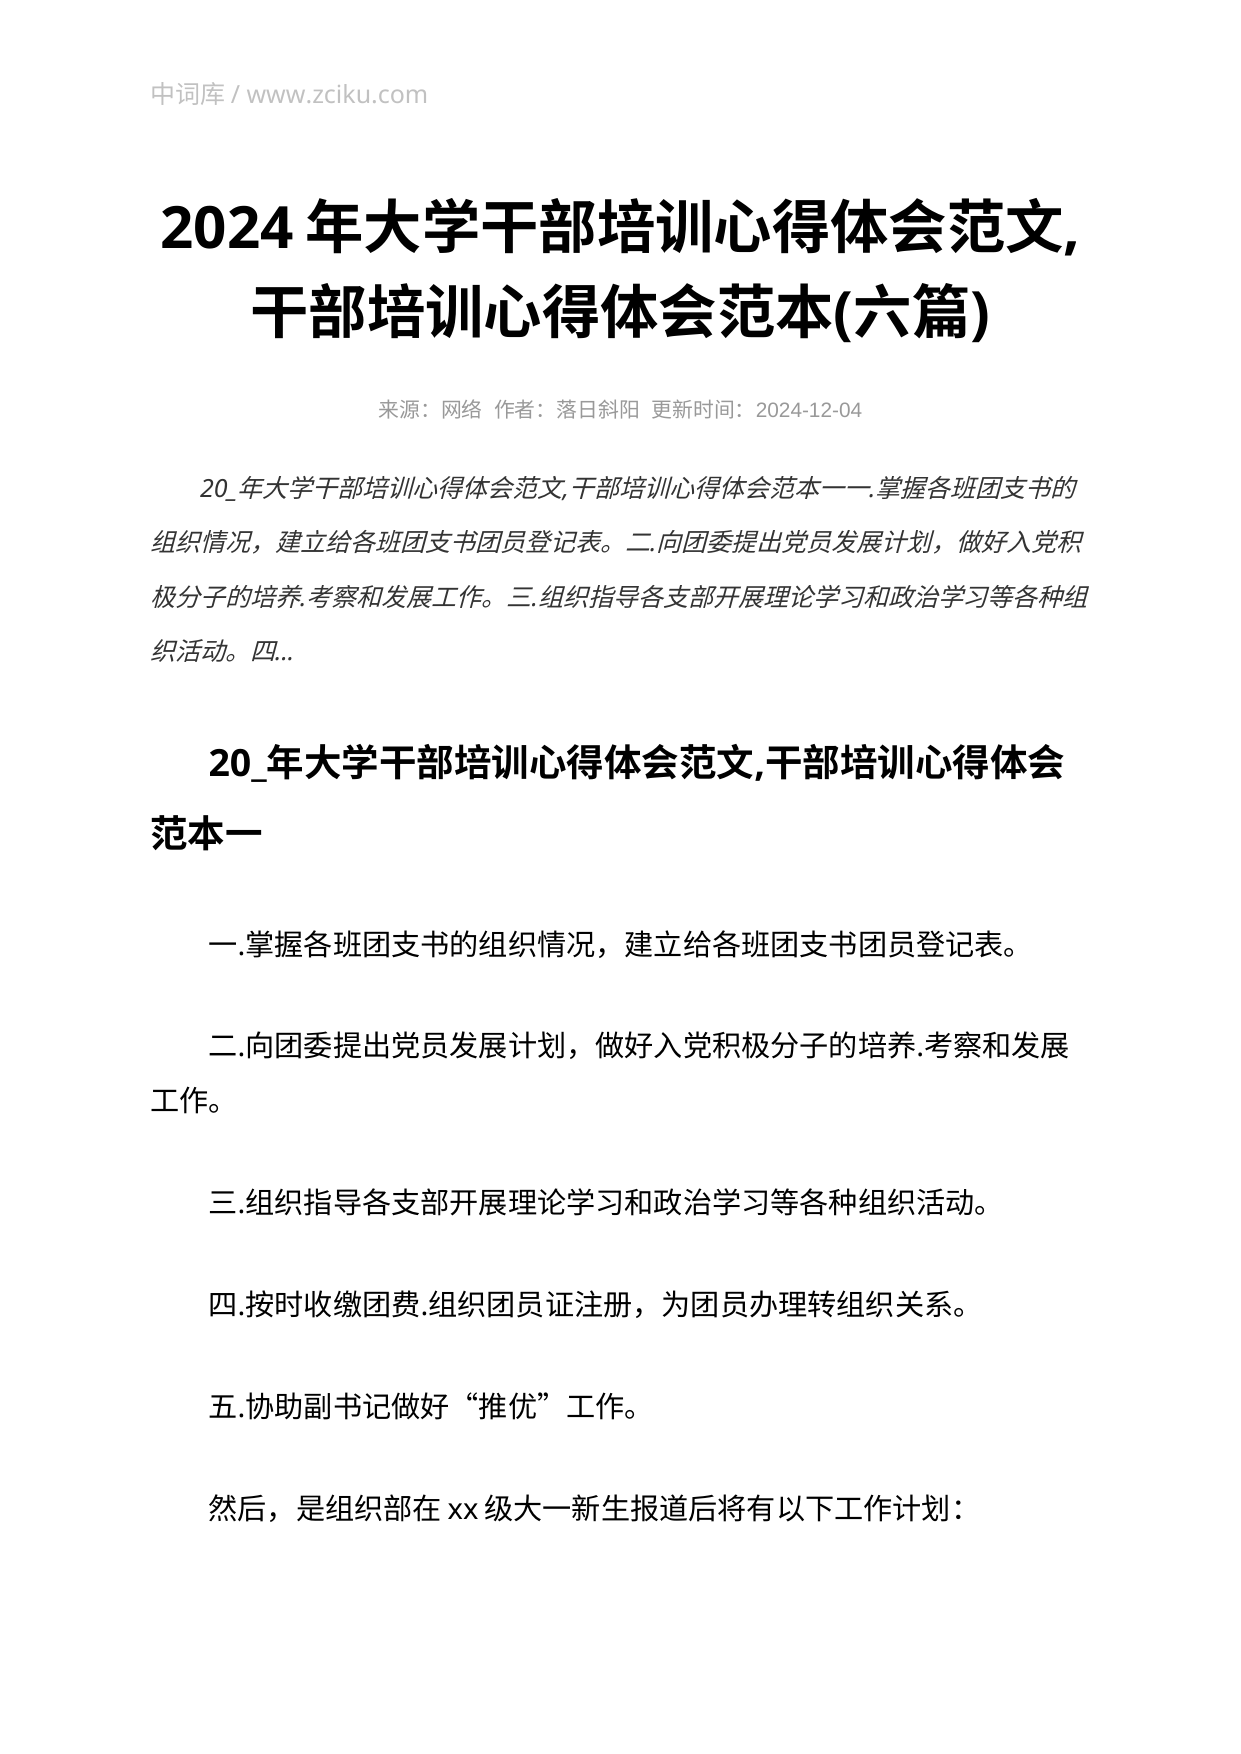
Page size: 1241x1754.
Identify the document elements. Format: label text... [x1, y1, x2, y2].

text 一.掌握各班团支书的组织情况，建立给各班团支书团员登记表。 [150, 921, 1090, 963]
text 二.向团委提出党员发展计划，做好入党积极分子的培养.考察和发展工作。 [150, 1023, 1090, 1120]
text 三.组织指导各支部开展理论学习和政治学习等各种组织活动。 [150, 1180, 1090, 1222]
text 四.按时收缴团费.组织团员证注册，为团员办理转组织关系。 [150, 1282, 1090, 1324]
text 20_年大学干部培训心得体会范文,干部培训心得体会范本一 [150, 733, 1090, 858]
subtitle 2024年大学干部培训心得体会范文,干部培训心得体会范本(六篇) [150, 181, 1090, 351]
text 然后，是组织部在xx级大一新生报道后将有以下工作计划： [150, 1486, 1090, 1528]
text 五.协助副书记做好“推优”工作。 [150, 1384, 1090, 1426]
text 20_年大学干部培训心得体会范文,干部培训心得体会范本一一.掌握各班团支书的组织情况，建立给各班团支书团员登记表。二.向团委提出党员发展计划，做好入党积极分子的培养.考察和发展工作。三.组织指导各支部开展理论学习和政治学习等各种组织活动。四... [150, 468, 1090, 668]
text 来源：网络 作者：落日斜阳 更新时间：2024-12-04 [150, 398, 1090, 422]
